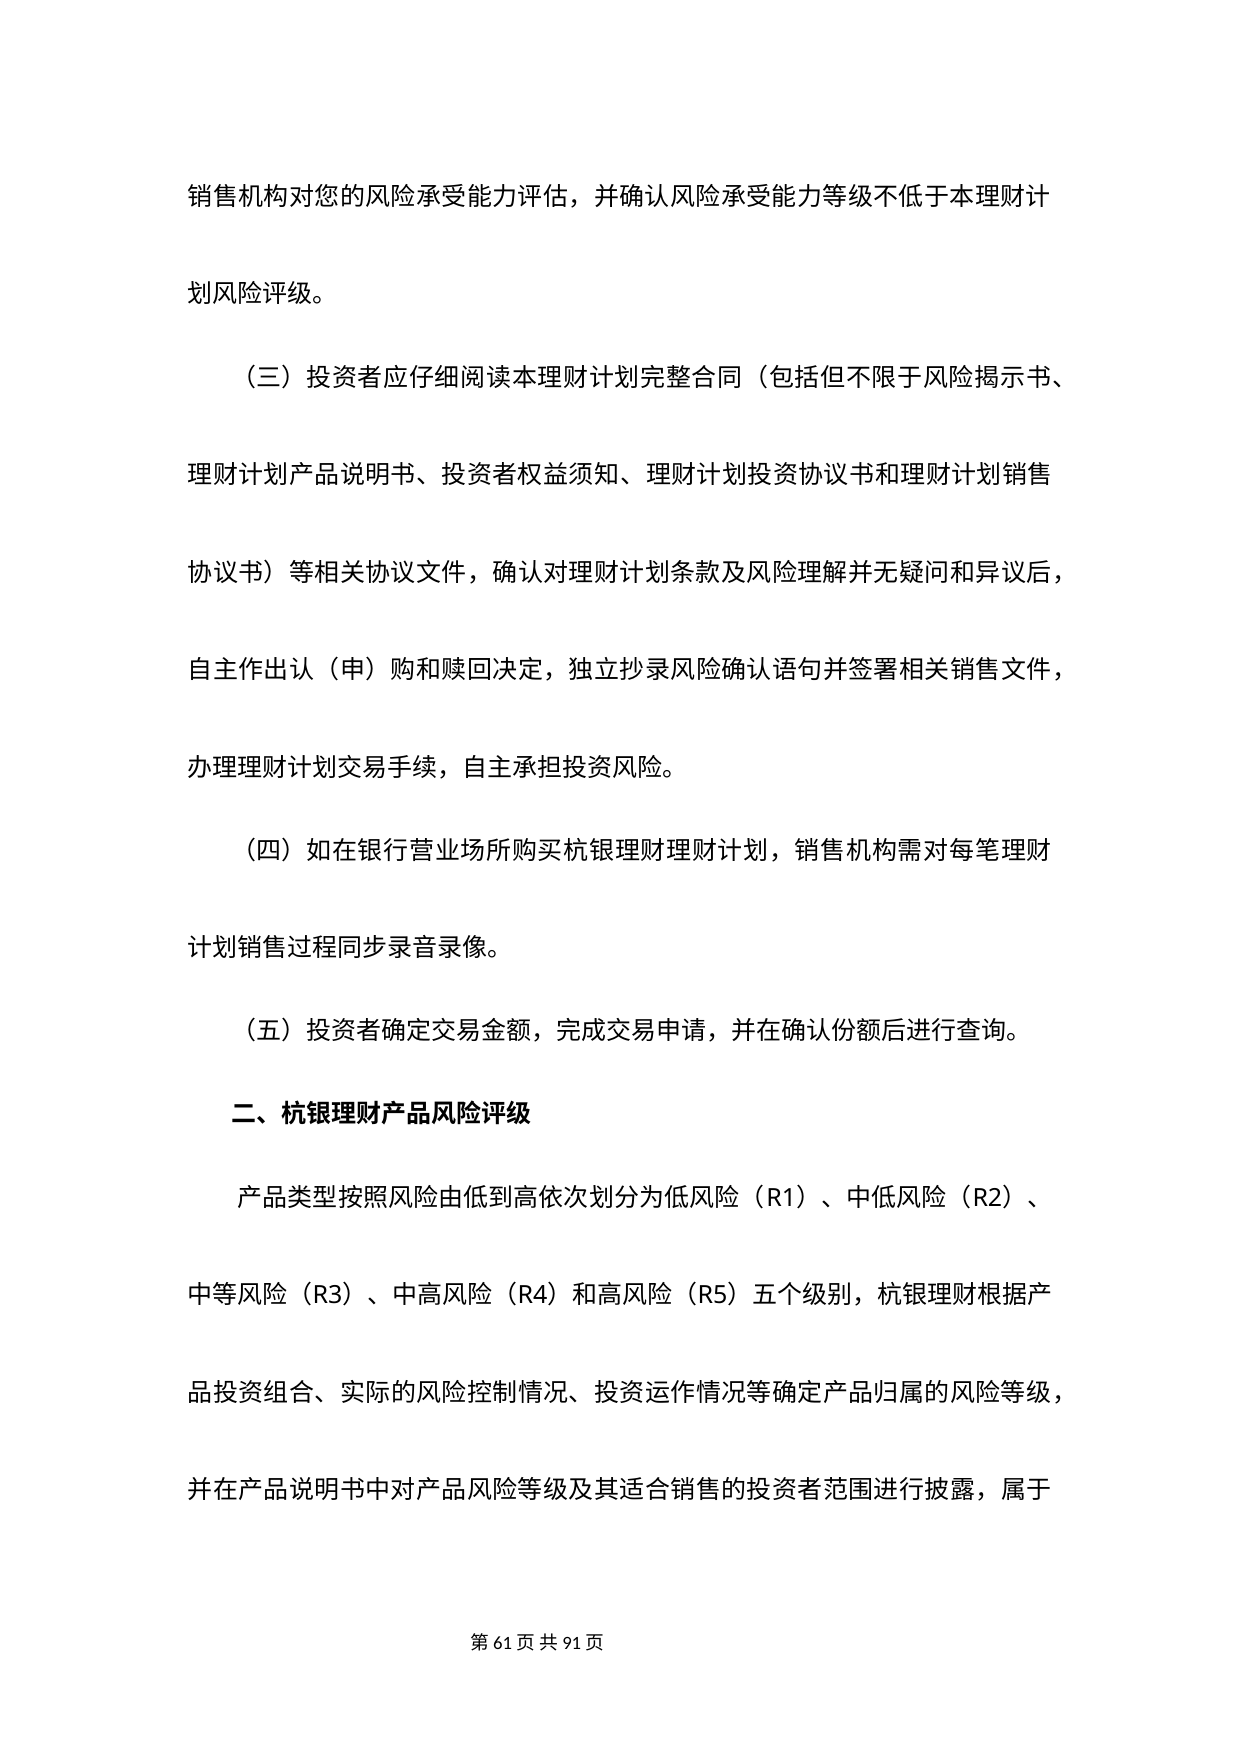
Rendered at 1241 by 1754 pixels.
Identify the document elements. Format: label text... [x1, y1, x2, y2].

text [187, 1163, 1053, 1520]
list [187, 162, 1053, 324]
list 投资者应仔细阅读本理财计划完整合同（包括但不限于风险揭示书、理财计划产品说明书、投资者权益须知、理财计划投资协议书和理财计划销售协议书）等相关协议文件，确认对理财计划条款及风险理解并无疑问和异议后，自主作出认（申）购和赎回决定，独立抄录风险确认语句并签署相关销售文件，办理理财计划交易手续，自主承担投资风险。 [187, 343, 1053, 798]
list 如在银行营业场所购买杭银理财理财计划，销售机构需对每笔理财计划销售过程同步录音录像。 [187, 816, 1053, 978]
list 投资者确定交易金额，完成交易申请，并在确认份额后进行查询。 [187, 996, 1053, 1061]
list 杭银理财产品风险评级 [187, 1079, 1053, 1144]
